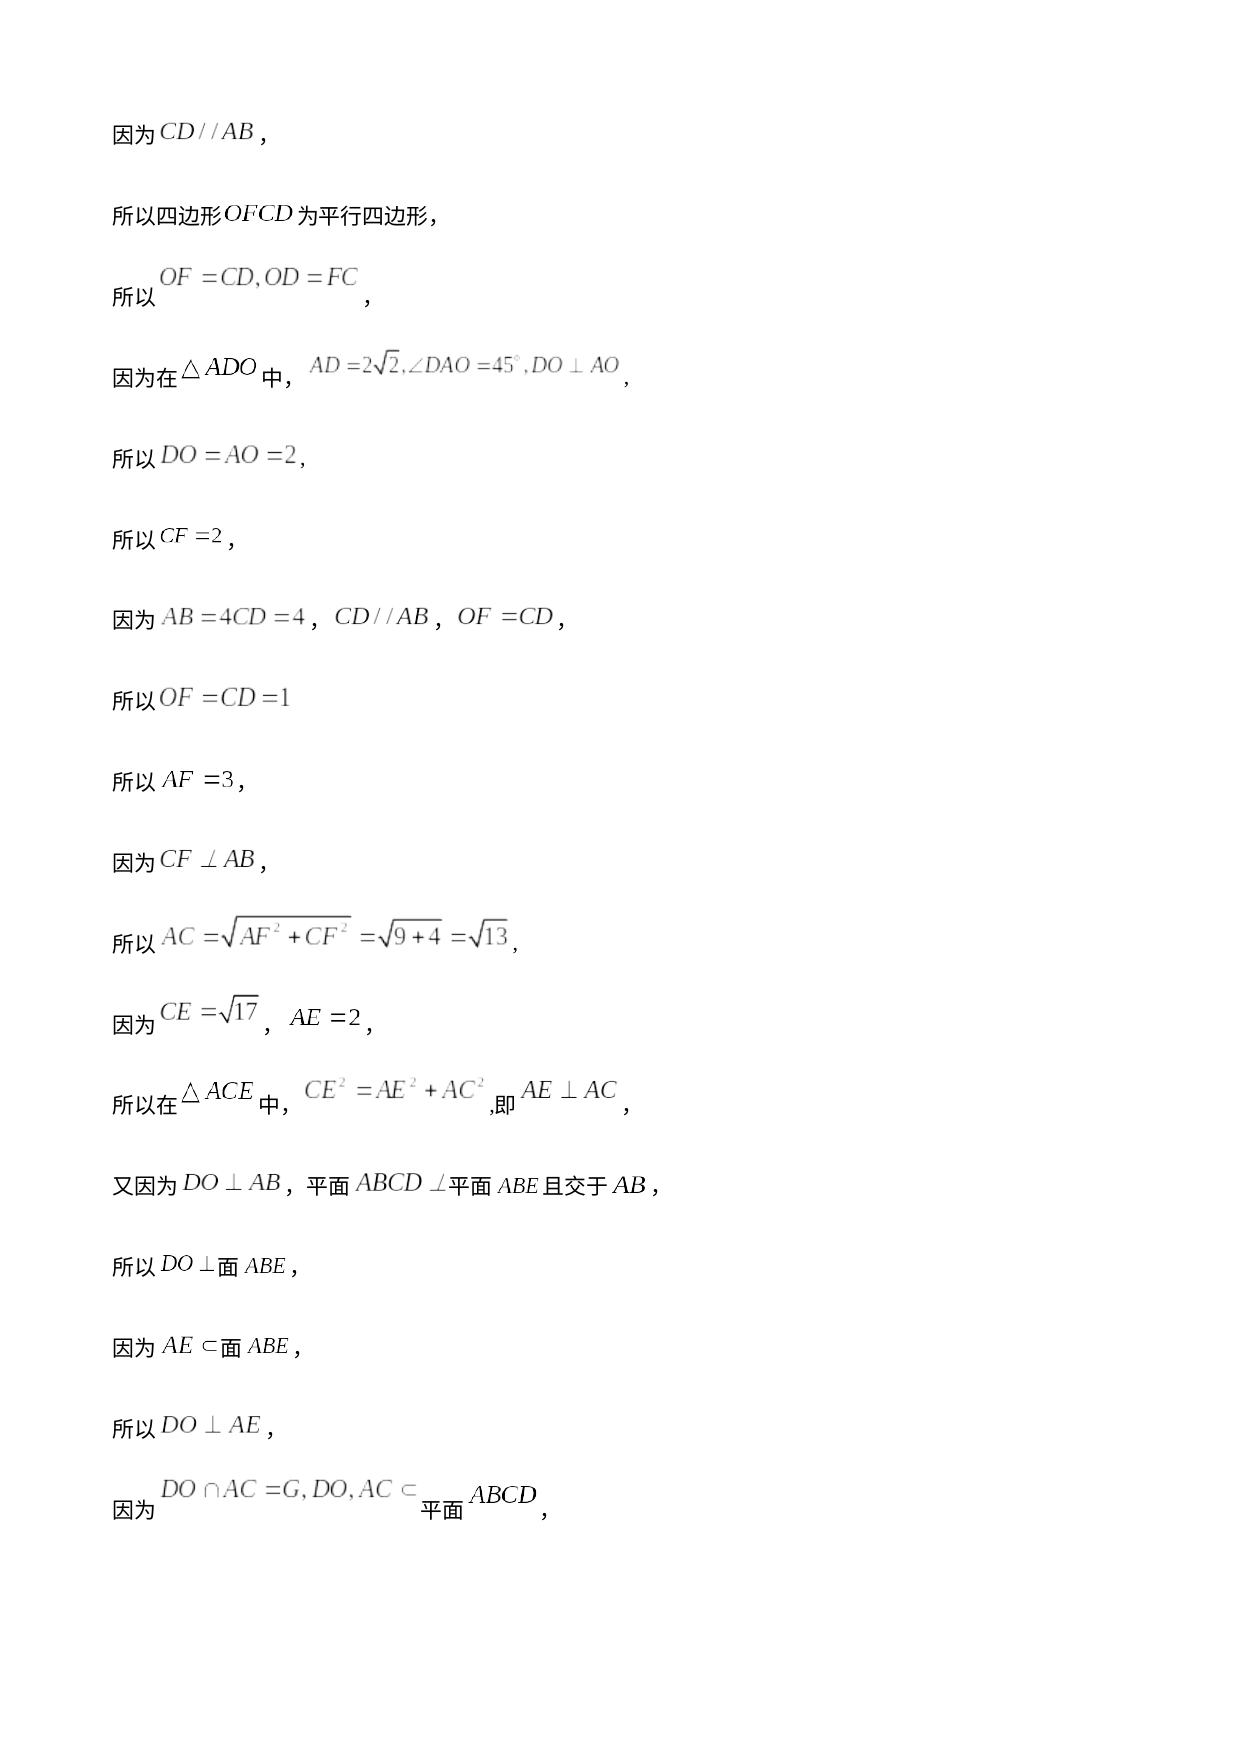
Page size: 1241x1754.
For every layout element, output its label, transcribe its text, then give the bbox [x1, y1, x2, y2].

text 又因为，平面平面且交于， [112, 1153, 1128, 1218]
text 所以 [112, 668, 1128, 733]
text 因为在中，, [112, 344, 1128, 409]
text 所以， [112, 263, 1128, 328]
text 因为，，， [112, 587, 1128, 652]
text 所以， [112, 506, 1128, 571]
text 因为， [112, 829, 1128, 894]
text 所以四边形为平行四边形， [112, 183, 1128, 248]
text 所以, [112, 910, 1128, 975]
text 因为面， [112, 1314, 1128, 1379]
text 因为， [112, 102, 1128, 167]
text 因为平面， [112, 1476, 1128, 1541]
text 所以， [112, 1395, 1128, 1460]
text 所以面， [112, 1233, 1128, 1298]
text 所以， [112, 748, 1128, 813]
text 因为，， [112, 991, 1128, 1056]
text 所以在中，,即， [112, 1072, 1128, 1137]
text 所以, [112, 425, 1128, 490]
